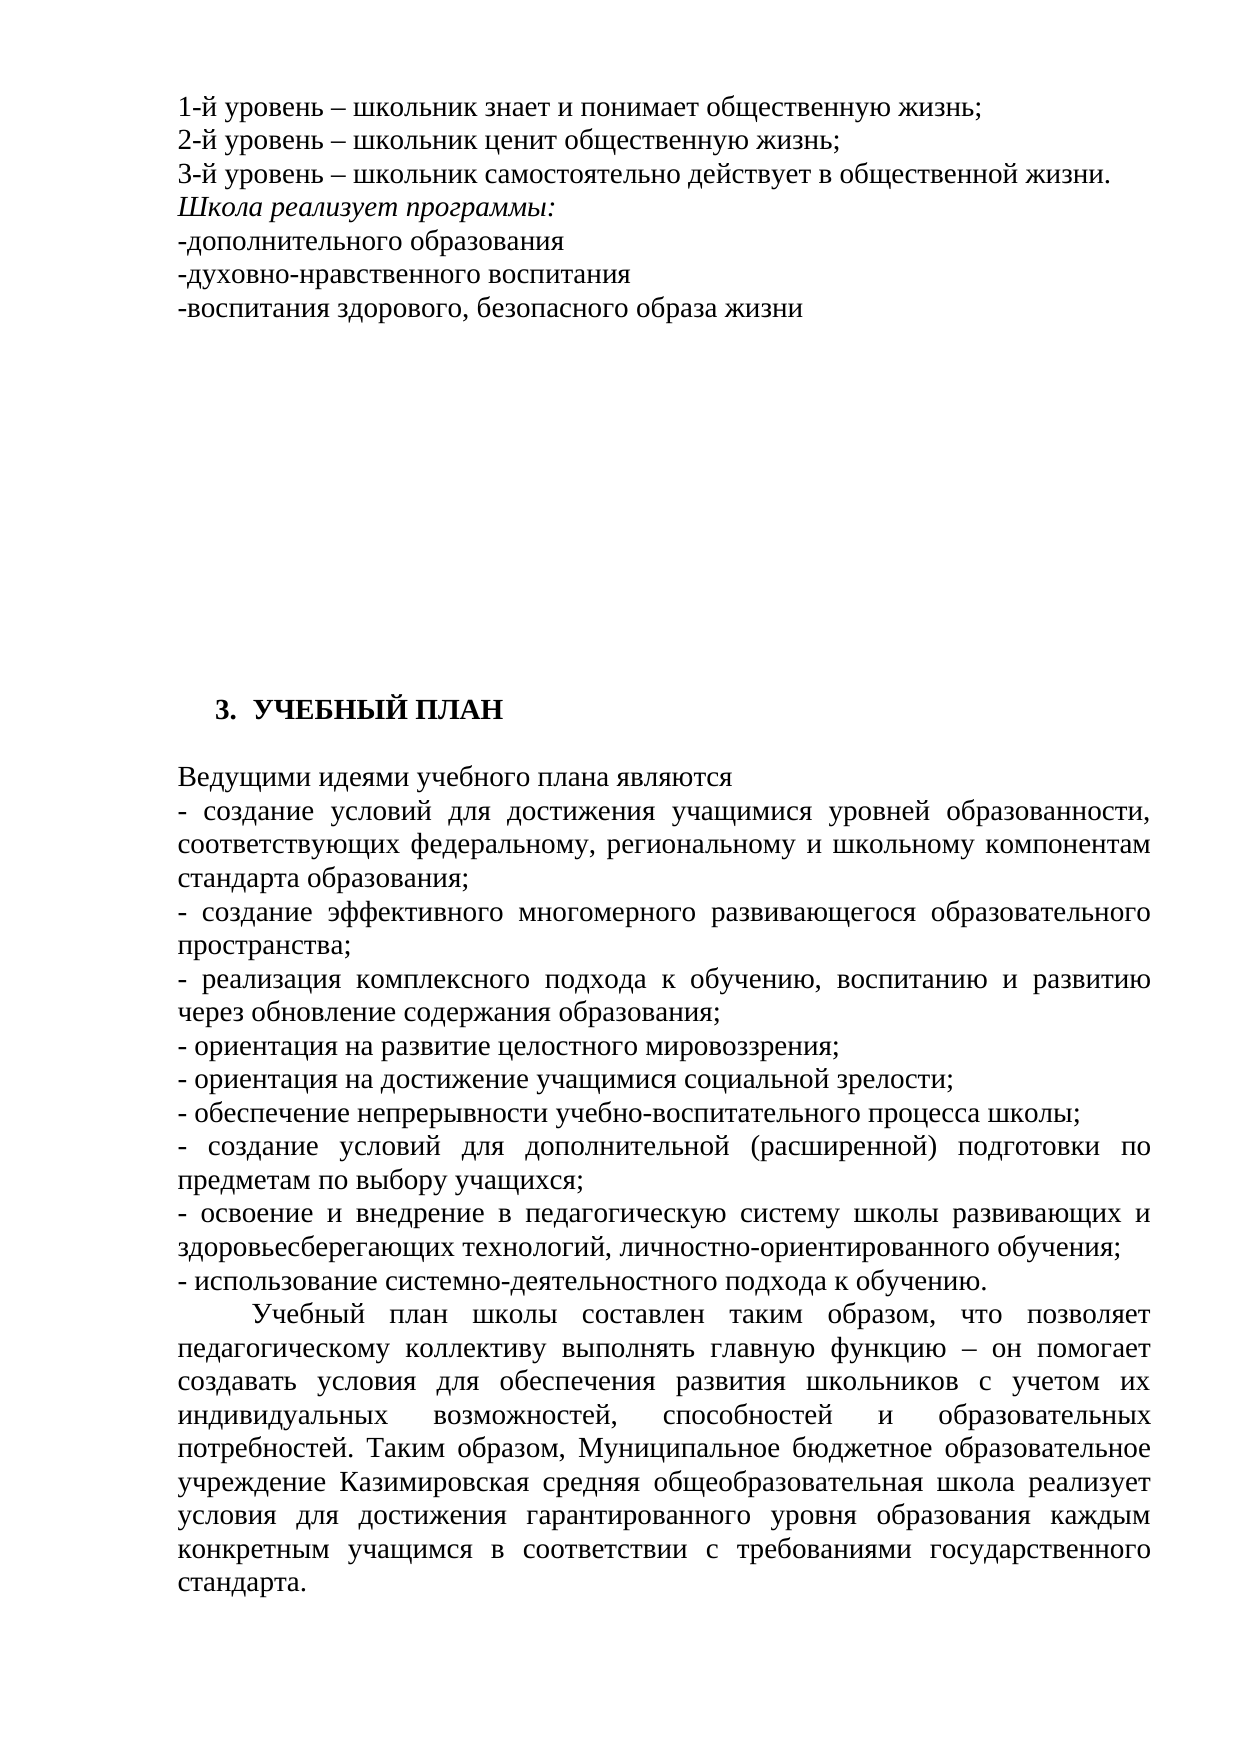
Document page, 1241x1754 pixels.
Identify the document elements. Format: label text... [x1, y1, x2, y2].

text - использование системно-деятельностного подхода к обучению. [177, 1263, 1152, 1296]
text Ведущими идеями учебного плана являются [177, 759, 1152, 793]
text - ориентация на развитие целостного мировоззрения; [177, 1028, 1152, 1061]
text - создание условий для достижения учащимися уровней образованности, соответствующих федеральному, региональному и школьному компонентам стандарта образования; [177, 793, 1152, 894]
text 3-й уровень – школьник самостоятельно действует в общественной жизни. [177, 156, 1152, 189]
text -духовно-нравственного воспитания [177, 256, 1152, 290]
text - ориентация на достижение учащимися социальной зрелости; [177, 1061, 1152, 1095]
list УЧЕБНЫЙ ПЛАН [215, 692, 1152, 726]
text - реализация комплексного подхода к обучению, воспитанию и развитию через обновление содержания образования; [177, 961, 1152, 1028]
text -воспитания здорового, безопасного образа жизни [177, 290, 1152, 323]
text Учебный план школы составлен таким образом, что позволяет педагогическому коллективу выполнять главную функцию – он помогает создавать условия для обеспечения развития школьников с учетом их индивидуальных возможностей, способностей и образовательных потребностей. Таким образом, Муниципальное бюджетное образовательное учреждение Казимировская средняя общеобразовательная школа реализует условия для достижения гарантированного уровня образования каждым конкретным учащимся в соответствии с требованиями государственного стандарта. [177, 1296, 1152, 1598]
text - создание эффективного многомерного развивающегося образовательного пространства; [177, 894, 1152, 961]
text - освоение и внедрение в педагогическую систему школы развивающих и здоровьесберегающих технологий, личностно-ориентированного обучения; [177, 1196, 1152, 1263]
text 2-й уровень – школьник ценит общественную жизнь; [177, 122, 1152, 156]
text -дополнительного образования [177, 223, 1152, 256]
text 1-й уровень – школьник знает и понимает общественную жизнь; [177, 89, 1152, 122]
text - обеспечение непрерывности учебно-воспитательного процесса школы; [177, 1095, 1152, 1128]
text - создание условий для дополнительной (расширенной) подготовки по предметам по выбору учащихся; [177, 1128, 1152, 1196]
text Школа реализует программы: [177, 189, 1152, 223]
